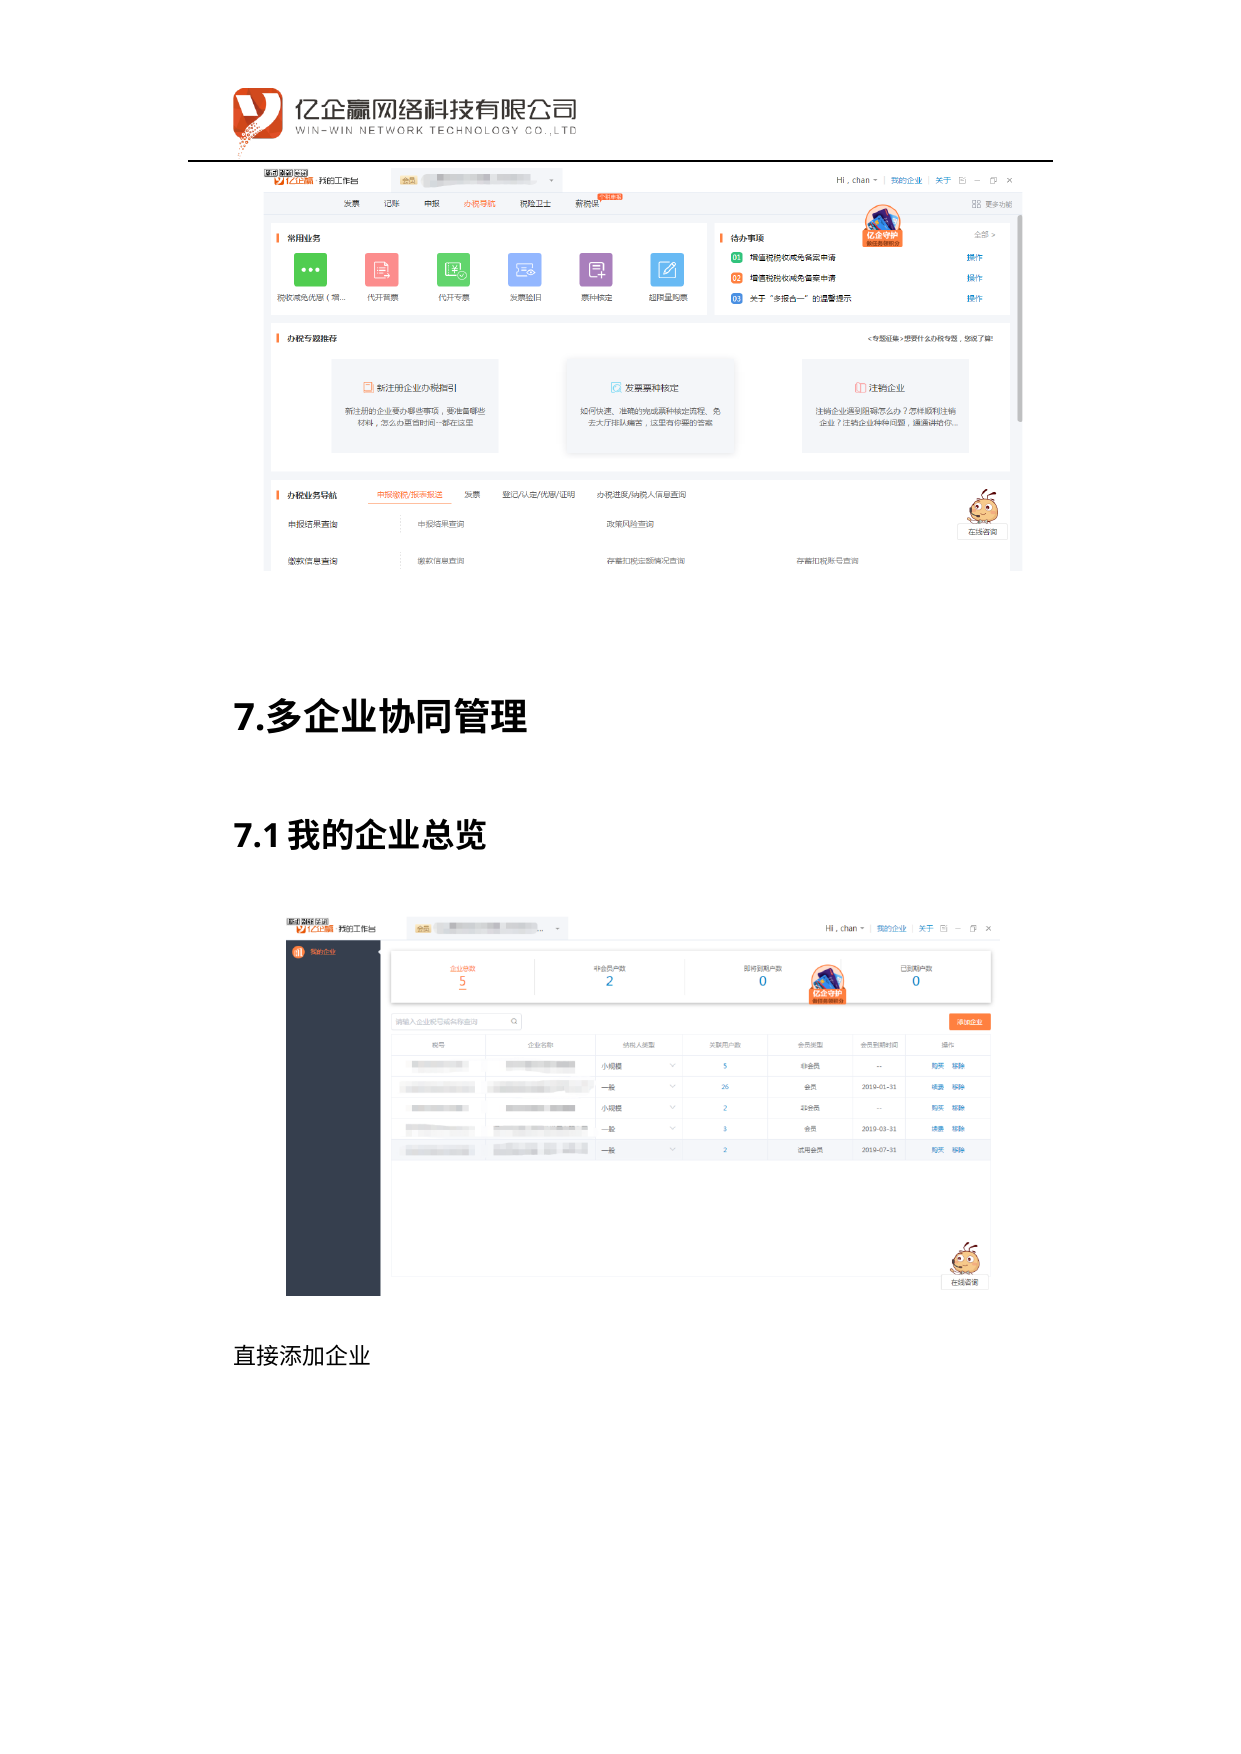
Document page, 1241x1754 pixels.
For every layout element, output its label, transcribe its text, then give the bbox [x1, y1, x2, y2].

text 直接添加企业 [187, 1322, 1053, 1387]
picture [286, 916, 1000, 1296]
picture [263, 167, 1023, 571]
subtitle 7.多企业协同管理 [187, 681, 1053, 746]
subtitle 7.1我的企业总览 [187, 801, 1053, 866]
picture [233, 88, 576, 159]
